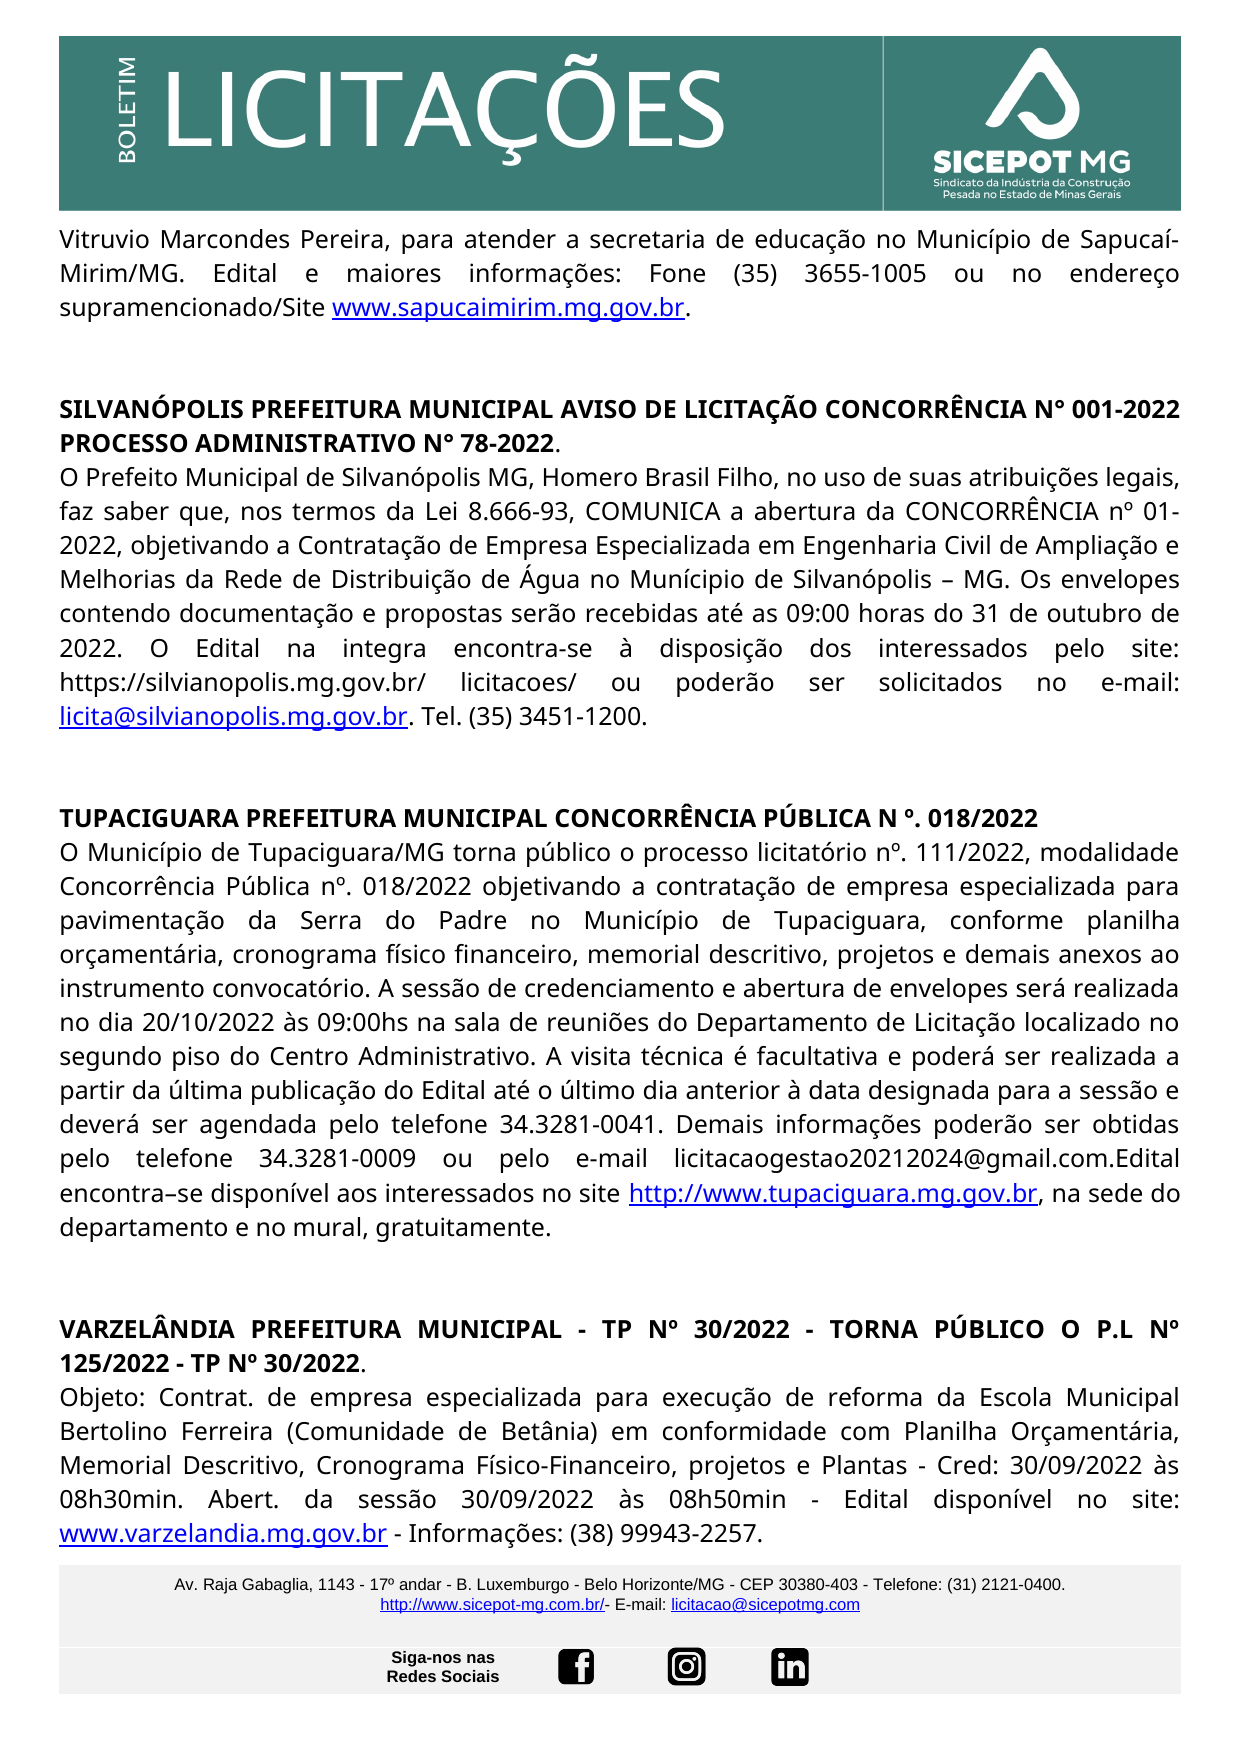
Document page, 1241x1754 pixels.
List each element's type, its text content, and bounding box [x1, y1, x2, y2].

text O Município de Tupaciguara/MG torna público o processo licitatório nº. 111/2022, modalidade Concorrência Pública nº. 018/2022 objetivando a contratação de empresa especializada para pavimentação da Serra do Padre no Município de Tupaciguara, conforme planilha orçamentária, cronograma físico financeiro, memorial descritivo, projetos e demais anexos ao instrumento convocatório. A sessão de credenciamento e abertura de envelopes será realizada no dia 20/10/2022 às 09:00hs na sala de reuniões do Departamento de Licitação localizado no segundo piso do Centro Administrativo. A visita técnica é facultativa e poderá ser realizada a partir da última publicação do Edital até o último dia anterior à data designada para a sessão e deverá ser agendada pelo telefone 34.3281-0041. Demais informações poderão ser obtidas pelo telefone 34.3281-0009 ou pelo e-mail licitacaogestao20212024@gmail.com.Edital encontra–se disponível aos interessados no site http://www.tupaciguara.mg.gov.br, na sede do departamento e no mural, gratuitamente. [59, 834, 1181, 1243]
picture [667, 1647, 706, 1686]
picture [557, 1648, 594, 1685]
text SILVANÓPOLIS PREFEITURA MUNICIPAL AVISO DE LICITAÇÃO CONCORRÊNCIA N° 001-2022 PROCESSO ADMINISTRATIVO N° 78-2022. [59, 392, 1181, 460]
picture [59, 36, 1181, 211]
picture [771, 1648, 809, 1686]
text VARZELÂNDIA PREFEITURA MUNICIPAL - TP Nº 30/2022 - TORNA PÚBLICO O P.L Nº 125/2022 - TP Nº 30/2022. [59, 1311, 1181, 1379]
text O Prefeito Municipal de Silvanópolis MG, Homero Brasil Filho, no uso de suas atribuições legais, faz saber que, nos termos da Lei 8.666-93, COMUNICA a abertura da CONCORRÊNCIA nº 01-2022, objetivando a Contratação de Empresa Especializada em Engenharia Civil de Ampliação e Melhorias da Rede de Distribuição de Água no Munícipio de Silvanópolis – MG. Os envelopes contendo documentação e propostas serão recebidas até as 09:00 horas do 31 de outubro de 2022. O Edital na integra encontra-se à disposição dos interessados pelo site: https://silvianopolis.mg.gov.br/ licitacoes/ ou poderão ser solicitados no e-mail: licita@silvianopolis.mg.gov.br. Tel. (35) 3451-1200. [59, 460, 1181, 732]
text Objeto: Contrat. de empresa especializada para execução de reforma da Escola Municipal Bertolino Ferreira (Comunidade de Betânia) em conformidade com Planilha Orçamentária, Memorial Descritivo, Cronograma Físico-Financeiro, projetos e Plantas - Cred: 30/09/2022 às 08h30min. Abert. da sessão 30/09/2022 às 08h50min - Edital disponível no site: www.varzelandia.mg.gov.br - Informações: (38) 99943-2257. [59, 1379, 1181, 1550]
text TUPACIGUARA PREFEITURA MUNICIPAL CONCORRÊNCIA PÚBLICA N º. 018/2022 [59, 801, 1181, 834]
